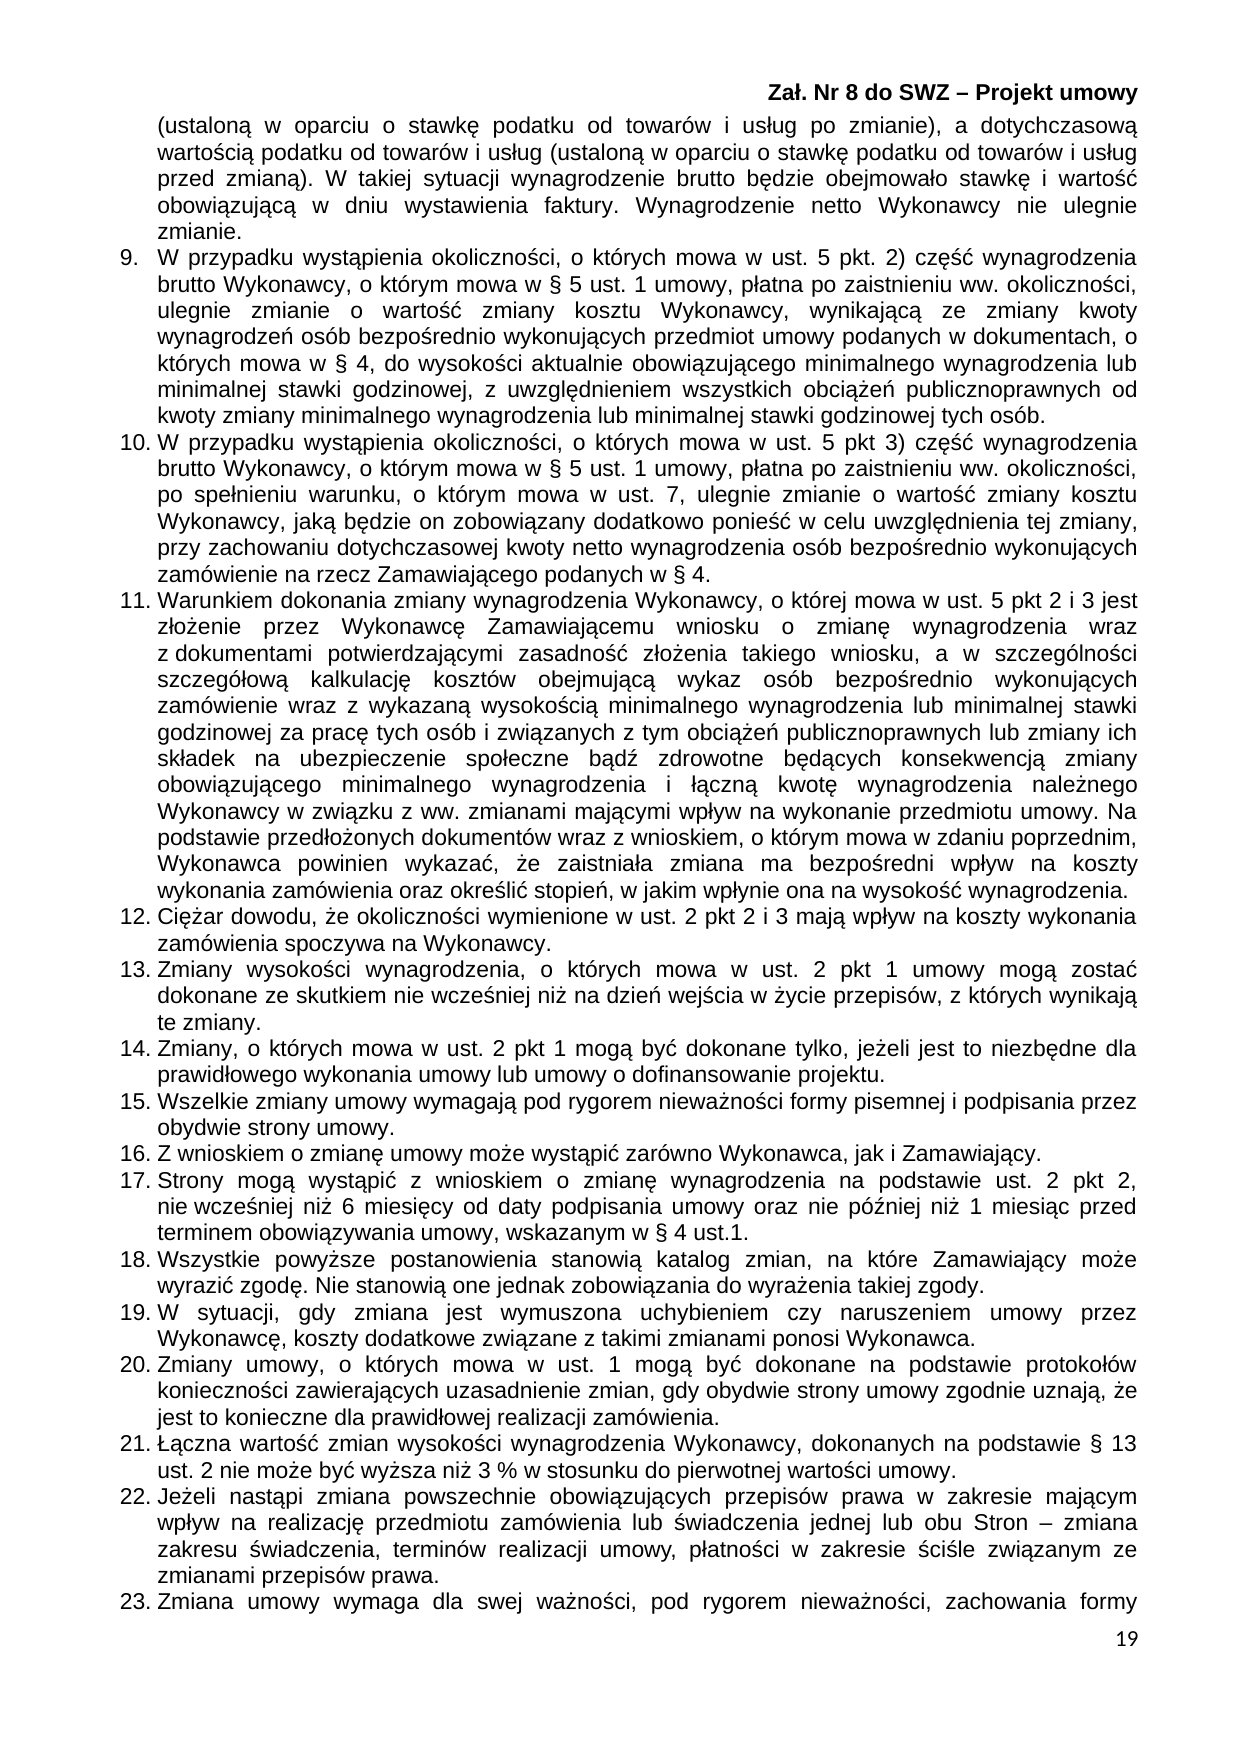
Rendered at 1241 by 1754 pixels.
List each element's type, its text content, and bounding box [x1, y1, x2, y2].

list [119, 1588, 1138, 1615]
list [119, 112, 1138, 244]
list W sytuacji, gdy zmiana jest wymuszona uchybieniem czy naruszeniem umowy przez Wykonawcę, koszty dodatkowe związane z takimi zmianami ponosi Wykonawca. [119, 1298, 1138, 1351]
list Łączna wartość zmian wysokości wynagrodzenia Wykonawcy, dokonanych na podstawie § 13 ust. 2 nie może być wyższa niż 3 % w stosunku do pierwotnej wartości umowy. [119, 1430, 1138, 1483]
list Jeżeli nastąpi zmiana powszechnie obowiązujących przepisów prawa w zakresie mającym wpływ na realizację przedmiotu zamówienia lub świadczenia jednej lub obu Stron – zmiana zakresu świadczenia, terminów realizacji umowy, płatności w zakresie ściśle związanym ze zmianami przepisów prawa. [119, 1483, 1138, 1588]
list W przypadku wystąpienia okoliczności, o których mowa w ust. 5 pkt. 2) część wynagrodzenia brutto Wykonawcy, o którym mowa w § 5 ust. 1 umowy, płatna po zaistnieniu ww. okoliczności, ulegnie zmianie o wartość zmiany kosztu Wykonawcy, wynikającą ze zmiany kwoty wynagrodzeń osób bezpośrednio wykonujących przedmiot umowy podanych w dokumentach, o których mowa w § 4, do wysokości aktualnie obowiązującego minimalnego wynagrodzenia lub minimalnej stawki godzinowej, z uwzględnieniem wszystkich obciążeń publicznoprawnych od kwoty zmiany minimalnego wynagrodzenia lub minimalnej stawki godzinowej tych osób. [119, 244, 1138, 429]
list Strony mogą wystąpić z wnioskiem o zmianę wynagrodzenia na podstawie ust. 2 pkt 2, nie wcześniej niż 6 miesięcy od daty podpisania umowy oraz nie później niż 1 miesiąc przed terminem obowiązywania umowy, wskazanym w § 4 ust.1. [119, 1167, 1138, 1246]
list Wszystkie powyższe postanowienia stanowią katalog zmian, na które Zamawiający może wyrazić zgodę. Nie stanowią one jednak zobowiązania do wyrażenia takiej zgody. [119, 1246, 1138, 1298]
list Warunkiem dokonania zmiany wynagrodzenia Wykonawcy, o której mowa w ust. 5 pkt 2 i 3 jest złożenie przez Wykonawcę Zamawiającemu wniosku o zmianę wynagrodzenia wraz z dokumentami potwierdzającymi zasadność złożenia takiego wniosku, a w szczególności szczegółową kalkulację kosztów obejmującą wykaz osób bezpośrednio wykonujących zamówienie wraz z wykazaną wysokością minimalnego wynagrodzenia lub minimalnej stawki godzinowej za pracę tych osób i związanych z tym obciążeń publicznoprawnych lub zmiany ich składek na ubezpieczenie społeczne bądź zdrowotne będących konsekwencją zmiany obowiązującego minimalnego wynagrodzenia i łączną kwotę wynagrodzenia należnego Wykonawcy w związku z ww. zmianami mającymi wpływ na wykonanie przedmiotu umowy. Na podstawie przedłożonych dokumentów wraz z wnioskiem, o którym mowa w zdaniu poprzednim, Wykonawca powinien wykazać, że zaistniała zmiana ma bezpośredni wpływ na koszty wykonania zamówienia oraz określić stopień, w jakim wpłynie ona na wysokość wynagrodzenia. [119, 587, 1138, 903]
list Wszelkie zmiany umowy wymagają pod rygorem nieważności formy pisemnej i podpisania przez obydwie strony umowy. [119, 1088, 1138, 1140]
list Zmiany, o których mowa w ust. 2 pkt 1 mogą być dokonane tylko, jeżeli jest to niezbędne dla prawidłowego wykonania umowy lub umowy o dofinansowanie projektu. [119, 1035, 1138, 1088]
list W przypadku wystąpienia okoliczności, o których mowa w ust. 5 pkt 3) część wynagrodzenia brutto Wykonawcy, o którym mowa w § 5 ust. 1 umowy, płatna po zaistnieniu ww. okoliczności, po spełnieniu warunku, o którym mowa w ust. 7, ulegnie zmianie o wartość zmiany kosztu Wykonawcy, jaką będzie on zobowiązany dodatkowo ponieść w celu uwzględnienia tej zmiany, przy zachowaniu dotychczasowej kwoty netto wynagrodzenia osób bezpośrednio wykonujących zamówienie na rzecz Zamawiającego podanych w § 4. [119, 429, 1138, 587]
list Zmiany wysokości wynagrodzenia, o których mowa w ust. 2 pkt 1 umowy mogą zostać dokonane ze skutkiem nie wcześniej niż na dzień wejścia w życie przepisów, z których wynikają te zmiany. [119, 956, 1138, 1035]
list Ciężar dowodu, że okoliczności wymienione w ust. 2 pkt 2 i 3 mają wpływ na koszty wykonania zamówienia spoczywa na Wykonawcy. [119, 903, 1138, 956]
list Z wnioskiem o zmianę umowy może wystąpić zarówno Wykonawca, jak i Zamawiający. [119, 1140, 1138, 1167]
list Zmiany umowy, o których mowa w ust. 1 mogą być dokonane na podstawie protokołów konieczności zawierających uzasadnienie zmian, gdy obydwie strony umowy zgodnie uznają, że jest to konieczne dla prawidłowej realizacji zamówienia. [119, 1351, 1138, 1430]
